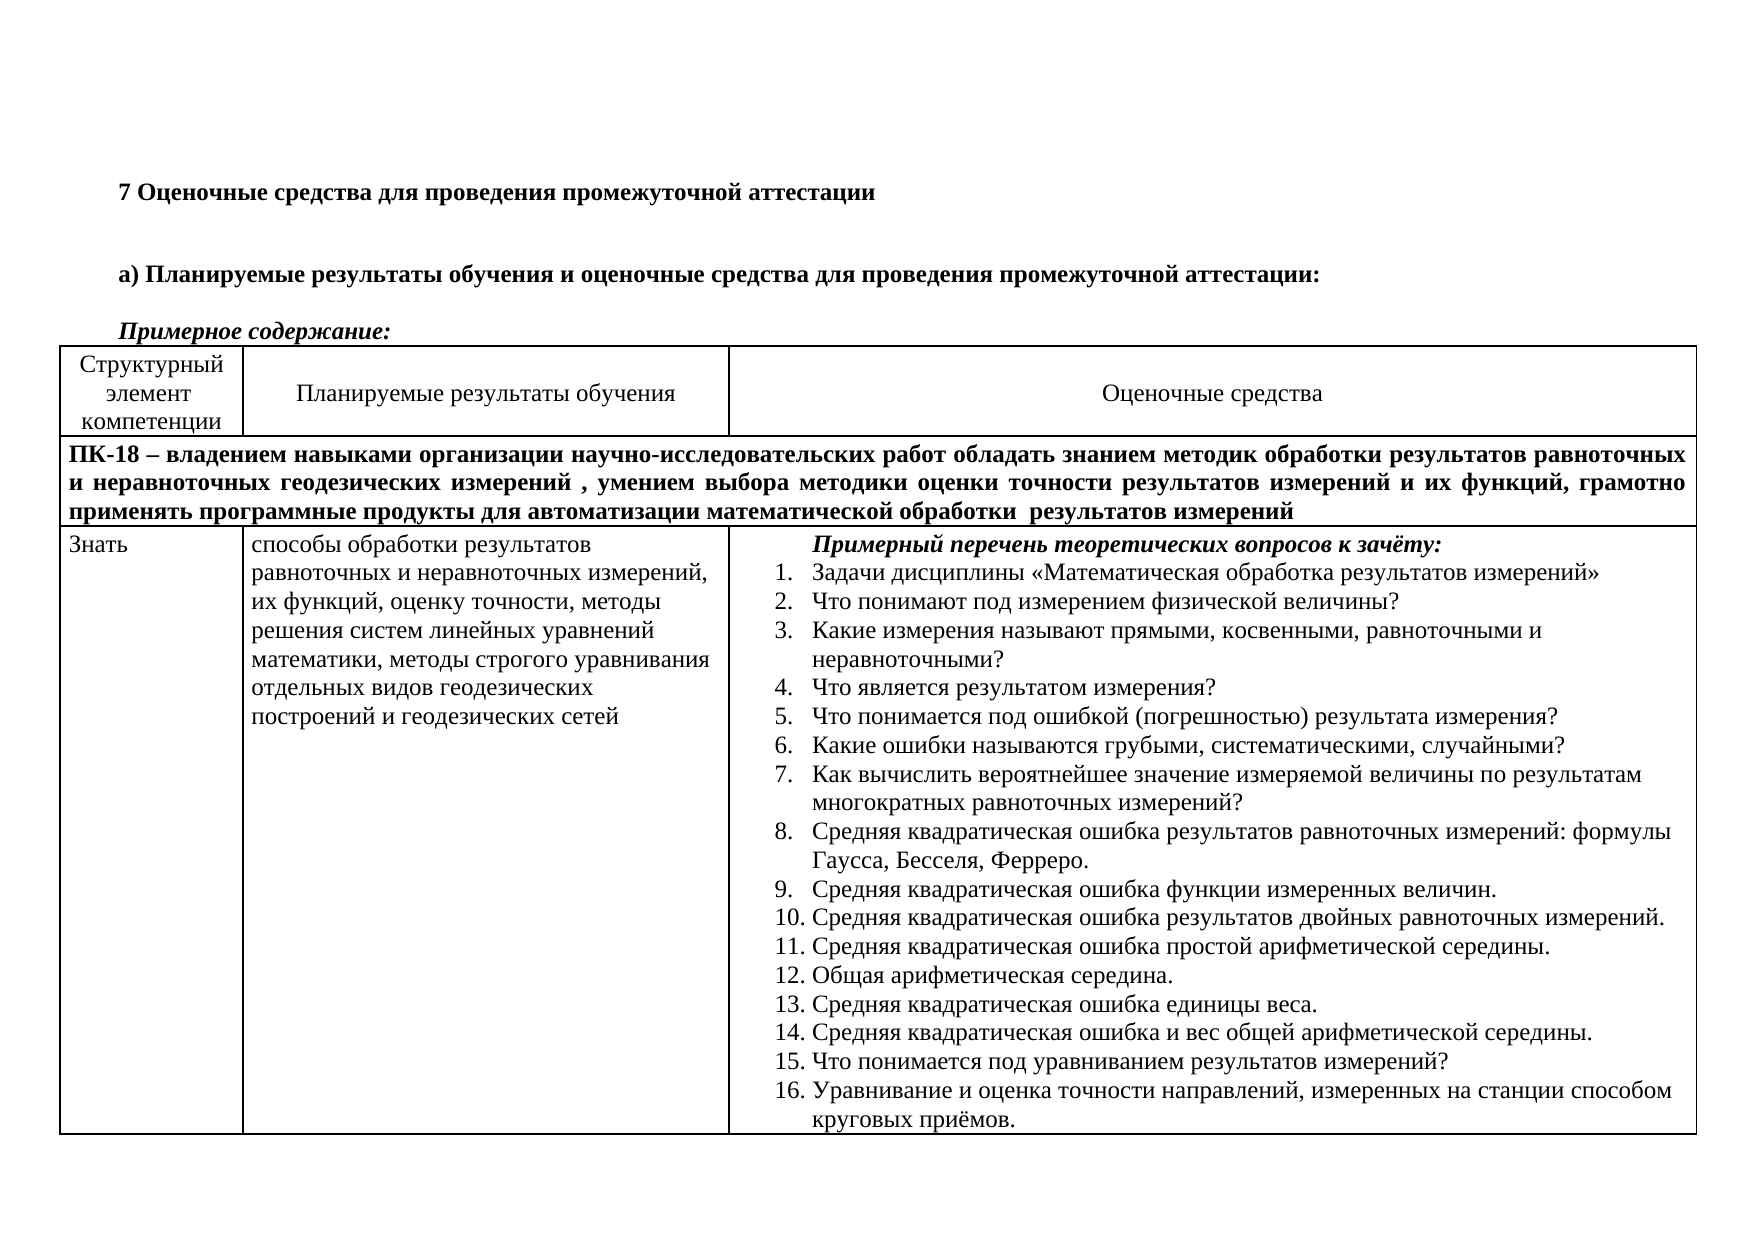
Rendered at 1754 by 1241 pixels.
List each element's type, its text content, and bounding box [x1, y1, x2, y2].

table_header Планируемые результаты обучения [244, 347, 728, 435]
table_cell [730, 527, 1696, 1132]
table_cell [244, 527, 728, 1132]
table_header Оценочные средства [730, 347, 1696, 435]
text а) Планируемые результаты обучения и оценочные средства для проведения промежуточной аттестации: [59, 259, 1695, 288]
table_cell ПК-18 – владением навыками организации научно-исследовательских работ обладать знанием методик обработки результатов равноточных и неравноточных геодезических измерений , умением выбора методики оценки точности результатов измерений и их функций, грамотно применять программные продукты для автоматизации математической обработки результатов измерений [61, 437, 1696, 525]
table_cell Знать [61, 527, 242, 1132]
table_header Структурный элемент компетенции [61, 347, 242, 435]
subtitle 7 Оценочные средства для проведения промежуточной аттестации [118, 177, 1695, 206]
text Примерное содержание: [59, 316, 1695, 345]
